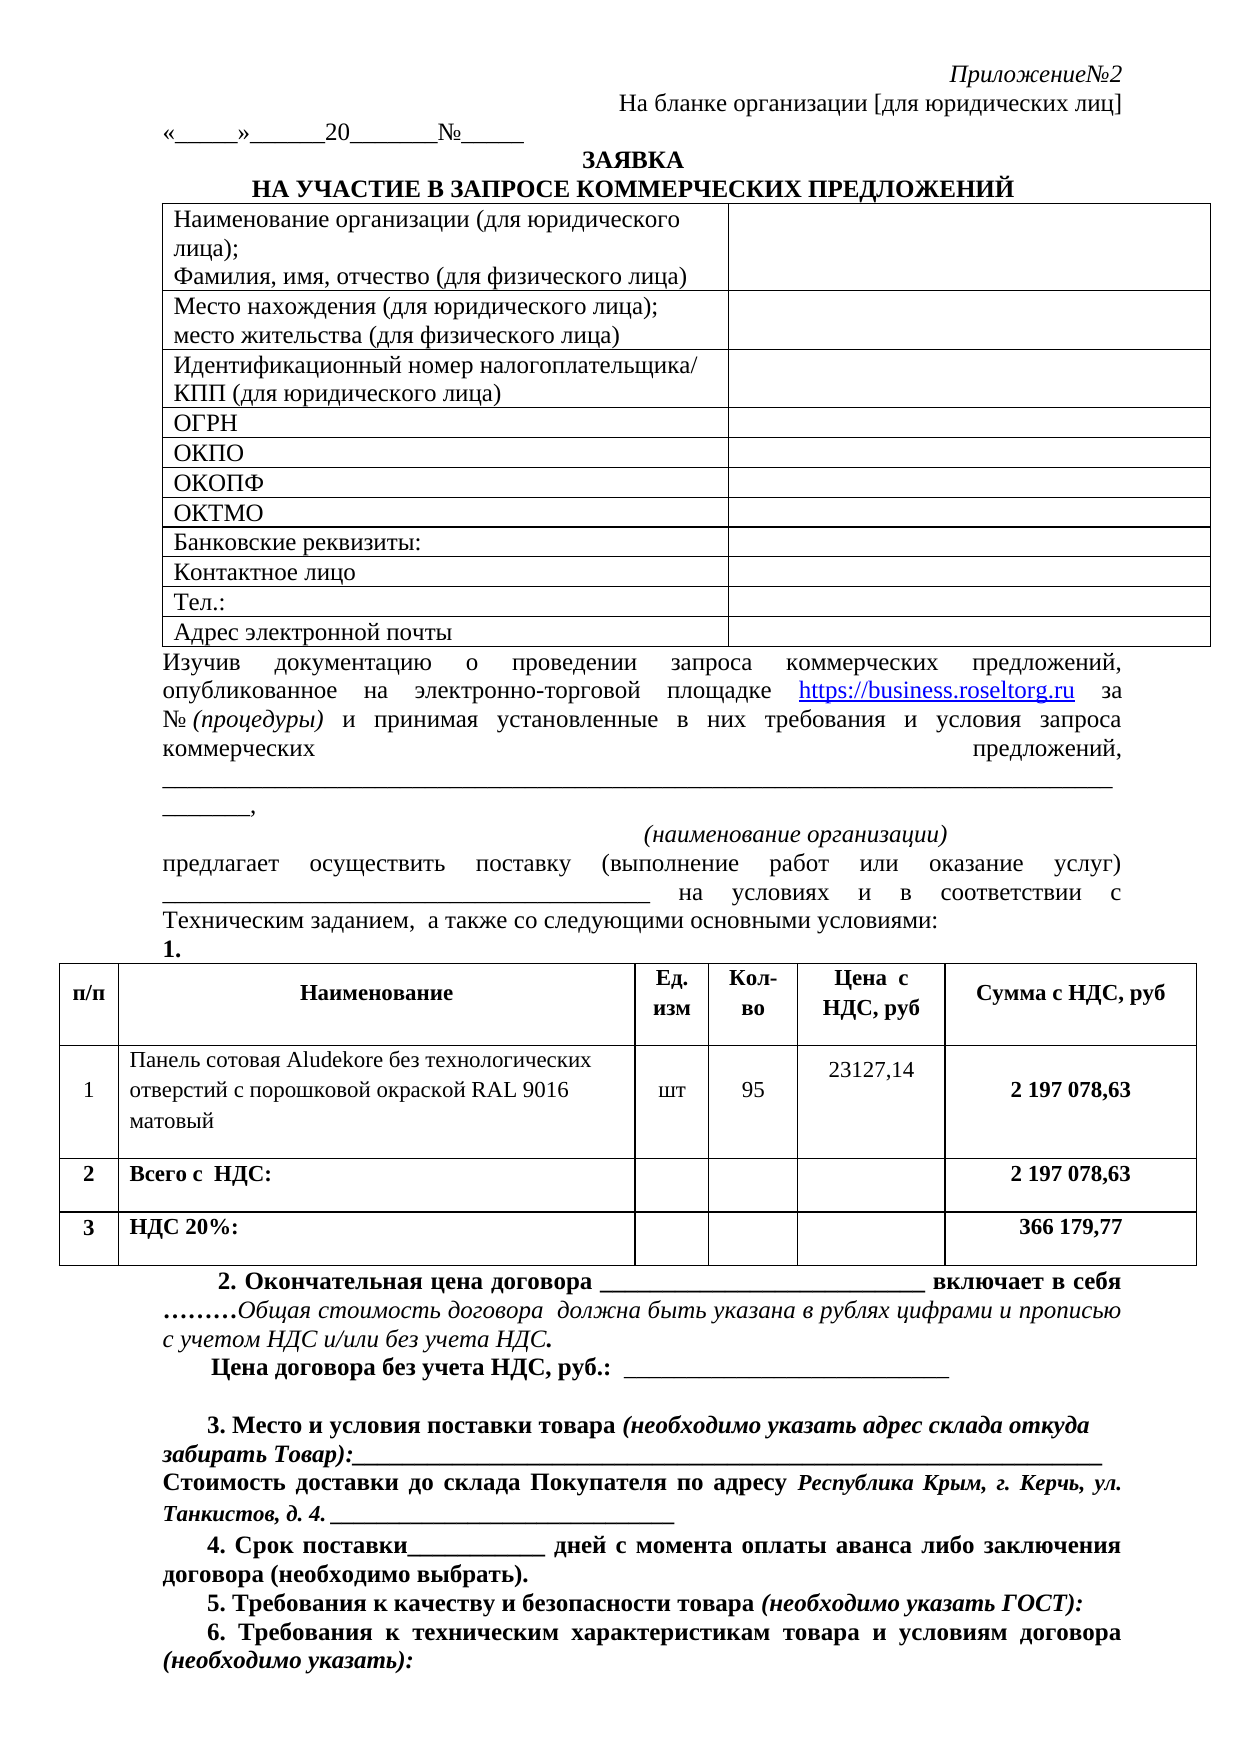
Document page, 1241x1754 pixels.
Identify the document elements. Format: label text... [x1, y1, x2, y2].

table_cell [709, 1213, 797, 1265]
table_cell ОГРН [163, 408, 728, 437]
table_cell 2 [60, 1159, 118, 1211]
text Приложение№2 [162, 59, 1122, 88]
text 3. Место и условия поставки товара (необходимо указать адрес склада откуда забирать Товар):____________________________________________________________ [162, 1410, 1122, 1467]
table_cell Место нахождения (для юридического лица); место жительства (для физического лица) [163, 291, 728, 349]
table_cell [709, 1159, 797, 1211]
table_cell [729, 617, 1210, 646]
table_cell 3 [60, 1213, 118, 1265]
table_cell [729, 350, 1210, 407]
table_cell [636, 1213, 708, 1265]
table_header Ед. изм [636, 964, 708, 1045]
text На бланке организации [для юридических лиц] [162, 88, 1122, 117]
text 6. Требования к техническим характеристикам товара и условиям договора (необходимо указать): [162, 1617, 1122, 1674]
table_header Цена с НДС, руб [798, 964, 944, 1045]
table_cell [636, 1159, 708, 1211]
table_cell [798, 1159, 944, 1211]
text «_____»______20_______№_____ [162, 117, 1103, 145]
text Изучив документацию о проведении запроса коммерческих предложений, опубликованное на электронно-торговой площадке https://business.roseltorg.ru за № (процедуры) и принимая установленные в них требования и условия запроса коммерческих предложений, ___________________________________________________________________________________, [162, 647, 1122, 819]
table_header Наименование [119, 964, 634, 1045]
table_cell Банковские реквизиты: [163, 528, 728, 556]
table_cell [729, 557, 1210, 586]
text ЗАЯВКА [162, 145, 1103, 174]
table_header Наименование организации (для юридического лица); Фамилия, имя, отчество (для физического лица) [163, 204, 728, 290]
table_cell [798, 1213, 944, 1265]
text предлагает осуществить поставку (выполнение работ или оказание услуг) _______________________________________ на условиях и в соответствии с Техническим заданием, а также со следующими основными условиями: [162, 848, 1122, 934]
table_cell 2 197 078,63 [946, 1046, 1196, 1158]
text Цена договора без учета НДС, руб.: __________________________ [162, 1352, 1122, 1381]
table_cell [729, 468, 1210, 497]
table_cell [729, 408, 1210, 437]
table_cell НДС 20%: [119, 1213, 634, 1265]
text 1. [162, 934, 1122, 963]
table_cell ОКТМО [163, 498, 728, 526]
table_cell [729, 587, 1210, 616]
table_cell 366 179,77 [946, 1213, 1196, 1265]
text 5. Требования к качеству и безопасности товара (необходимо указать ГОСТ): [162, 1588, 1122, 1617]
table_cell 2 197 078,63 [946, 1159, 1196, 1211]
text (наименование организации) [162, 819, 1122, 848]
table_cell Тел.: [163, 587, 728, 616]
table_cell 23127,14 [798, 1046, 944, 1158]
table_header Сумма с НДС, руб [946, 964, 1196, 1045]
table_cell Панель сотовая Aludekore без технологических отверстий с порошковой окраской RAL 9016 матовый [119, 1046, 634, 1158]
table_cell ОКОПФ [163, 468, 728, 497]
text 4. Срок поставки___________ дней с момента оплаты аванса либо заключения договора (необходимо выбрать). [162, 1530, 1122, 1588]
table_cell ОКПО [163, 438, 728, 467]
table_cell Всего с НДС: [119, 1159, 634, 1211]
table_cell [729, 528, 1210, 556]
table_cell Контактное лицо [163, 557, 728, 586]
table_header п/п [60, 964, 118, 1045]
text 2. Окончательная цена договора __________________________ включает в себя ………Общая стоимость договора должна быть указана в рублях цифрами и прописью с учетом НДС и/или без учета НДС. [162, 1266, 1122, 1352]
table_cell [729, 291, 1210, 349]
text Стоимость доставки до склада Покупателя по адресу Республика Крым, г. Керчь, ул. Танкистов, д. 4. ______________________________ [162, 1467, 1122, 1526]
table_cell [729, 438, 1210, 467]
table_cell Идентификационный номер налогоплательщика/ КПП (для юридического лица) [163, 350, 728, 407]
table_header Кол-во [709, 964, 797, 1045]
table_cell Адрес электронной почты [163, 617, 728, 646]
table_header [729, 204, 1210, 290]
table_cell [729, 498, 1210, 526]
table_cell 95 [709, 1046, 797, 1158]
text НА УЧАСТИЕ В ЗАПРОСЕ КОММЕРЧЕСКИХ ПРЕДЛОЖЕНИЙ [162, 174, 1103, 203]
table_cell 1 [60, 1046, 118, 1158]
table_cell шт [636, 1046, 708, 1158]
